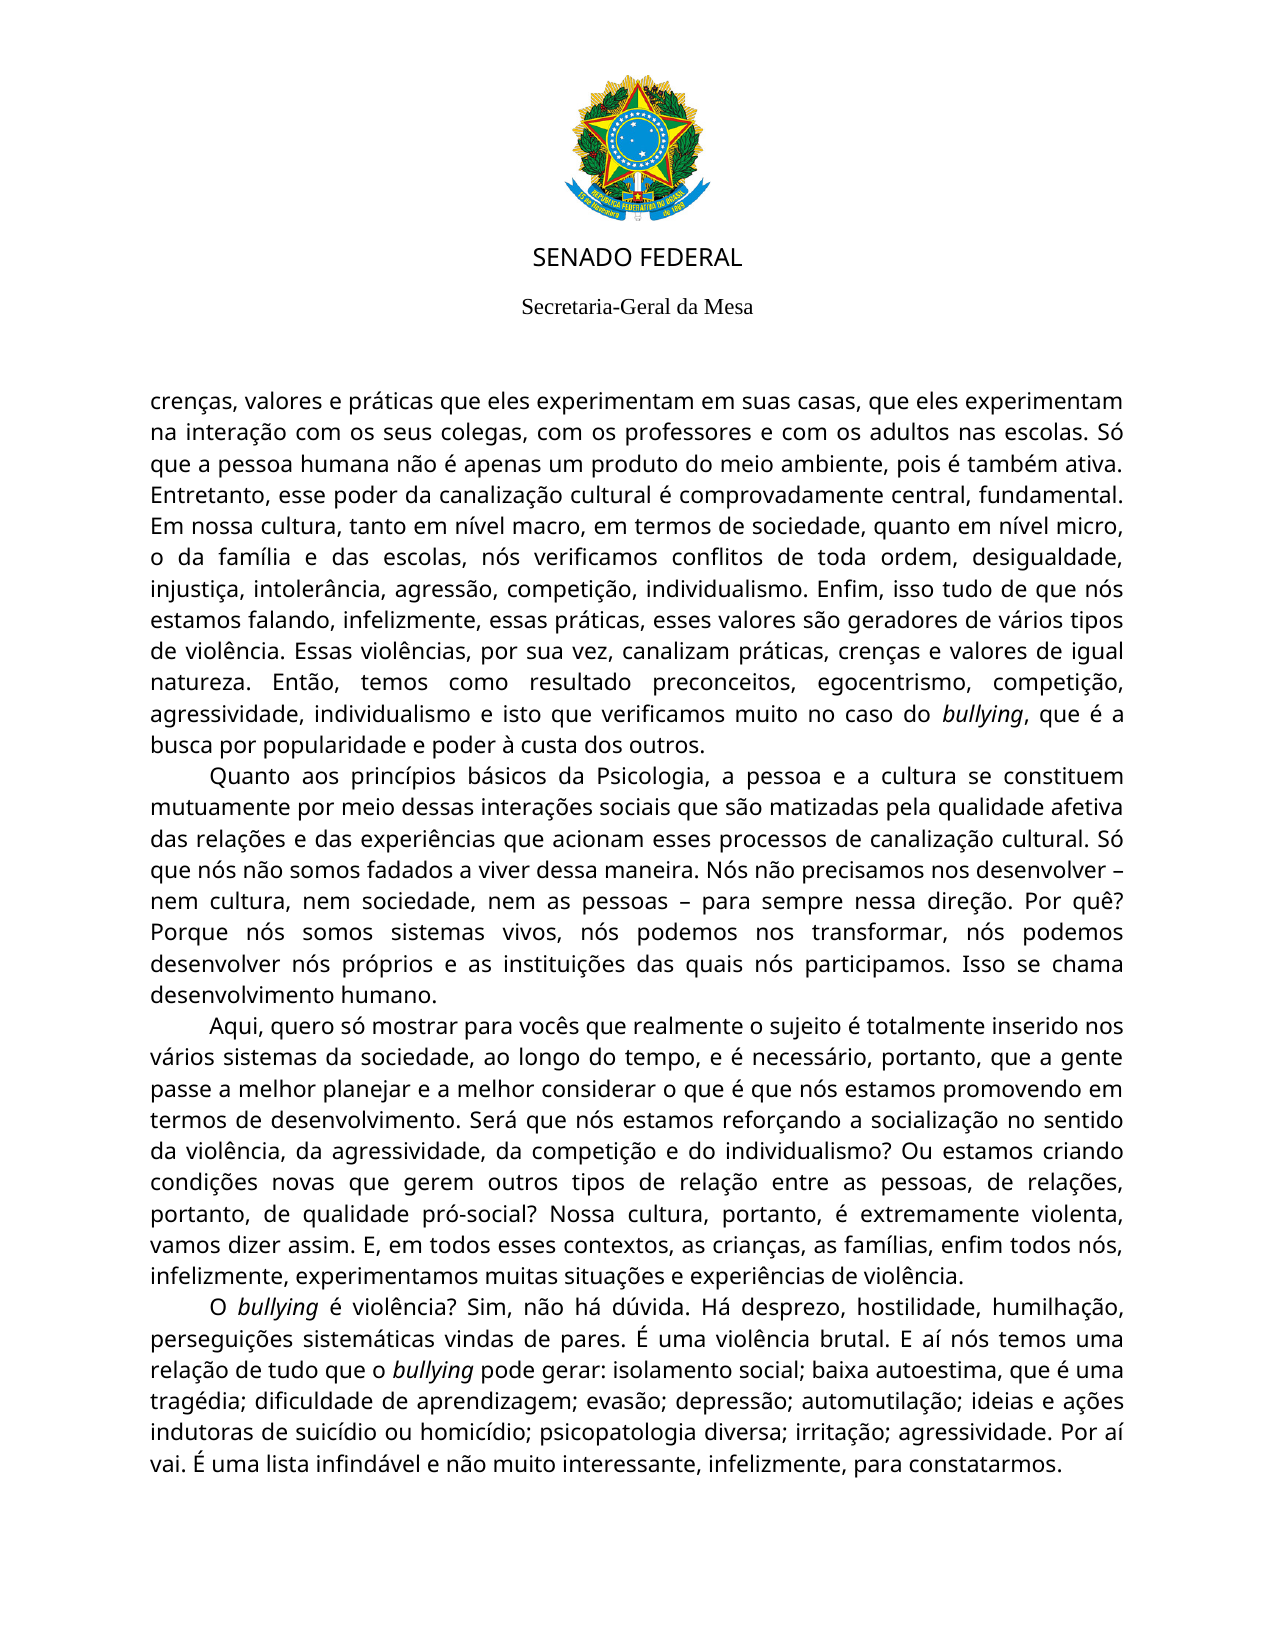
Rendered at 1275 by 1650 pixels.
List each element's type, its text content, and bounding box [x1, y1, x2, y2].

picture [564, 75, 711, 221]
text O bullying é violência? Sim, não há dúvida. Há desprezo, hostilidade, humilhação, perseguições sistemáticas vindas de pares. É uma violência brutal. E aí nós temos uma relação de tudo que o bullying pode gerar: isolamento social; baixa autoestima, que é uma tragédia; dificuldade de aprendizagem; evasão; depressão; automutilação; ideias e ações indutoras de suicídio ou homicídio; psicopatologia diversa; irritação; agressividade. Por aí vai. É uma lista infindável e não muito interessante, infelizmente, para constatarmos. [150, 1291, 1125, 1479]
text Quanto aos princípios básicos da Psicologia, a pessoa e a cultura se constituem mutuamente por meio dessas interações sociais que são matizadas pela qualidade afetiva das relações e das experiências que acionam esses processos de canalização cultural. Só que nós não somos fadados a viver dessa maneira. Nós não precisamos nos desenvolver – nem cultura, nem sociedade, nem as pessoas – para sempre nessa direção. Por quê? Porque nós somos sistemas vivos, nós podemos nos transformar, nós podemos desenvolver nós próprios e as instituições das quais nós participamos. Isso se chama desenvolvimento humano. [150, 760, 1125, 1010]
text Aqui, quero só mostrar para vocês que realmente o sujeito é totalmente inserido nos vários sistemas da sociedade, ao longo do tempo, e é necessário, portanto, que a gente passe a melhor planejar e a melhor considerar o que é que nós estamos promovendo em termos de desenvolvimento. Será que nós estamos reforçando a socialização no sentido da violência, da agressividade, da competição e do individualismo? Ou estamos criando condições novas que gerem outros tipos de relação entre as pessoas, de relações, portanto, de qualidade pró-social? Nossa cultura, portanto, é extremamente violenta, vamos dizer assim. E, em todos esses contextos, as crianças, as famílias, enfim todos nós, infelizmente, experimentamos muitas situações e experiências de violência. [150, 1010, 1125, 1291]
